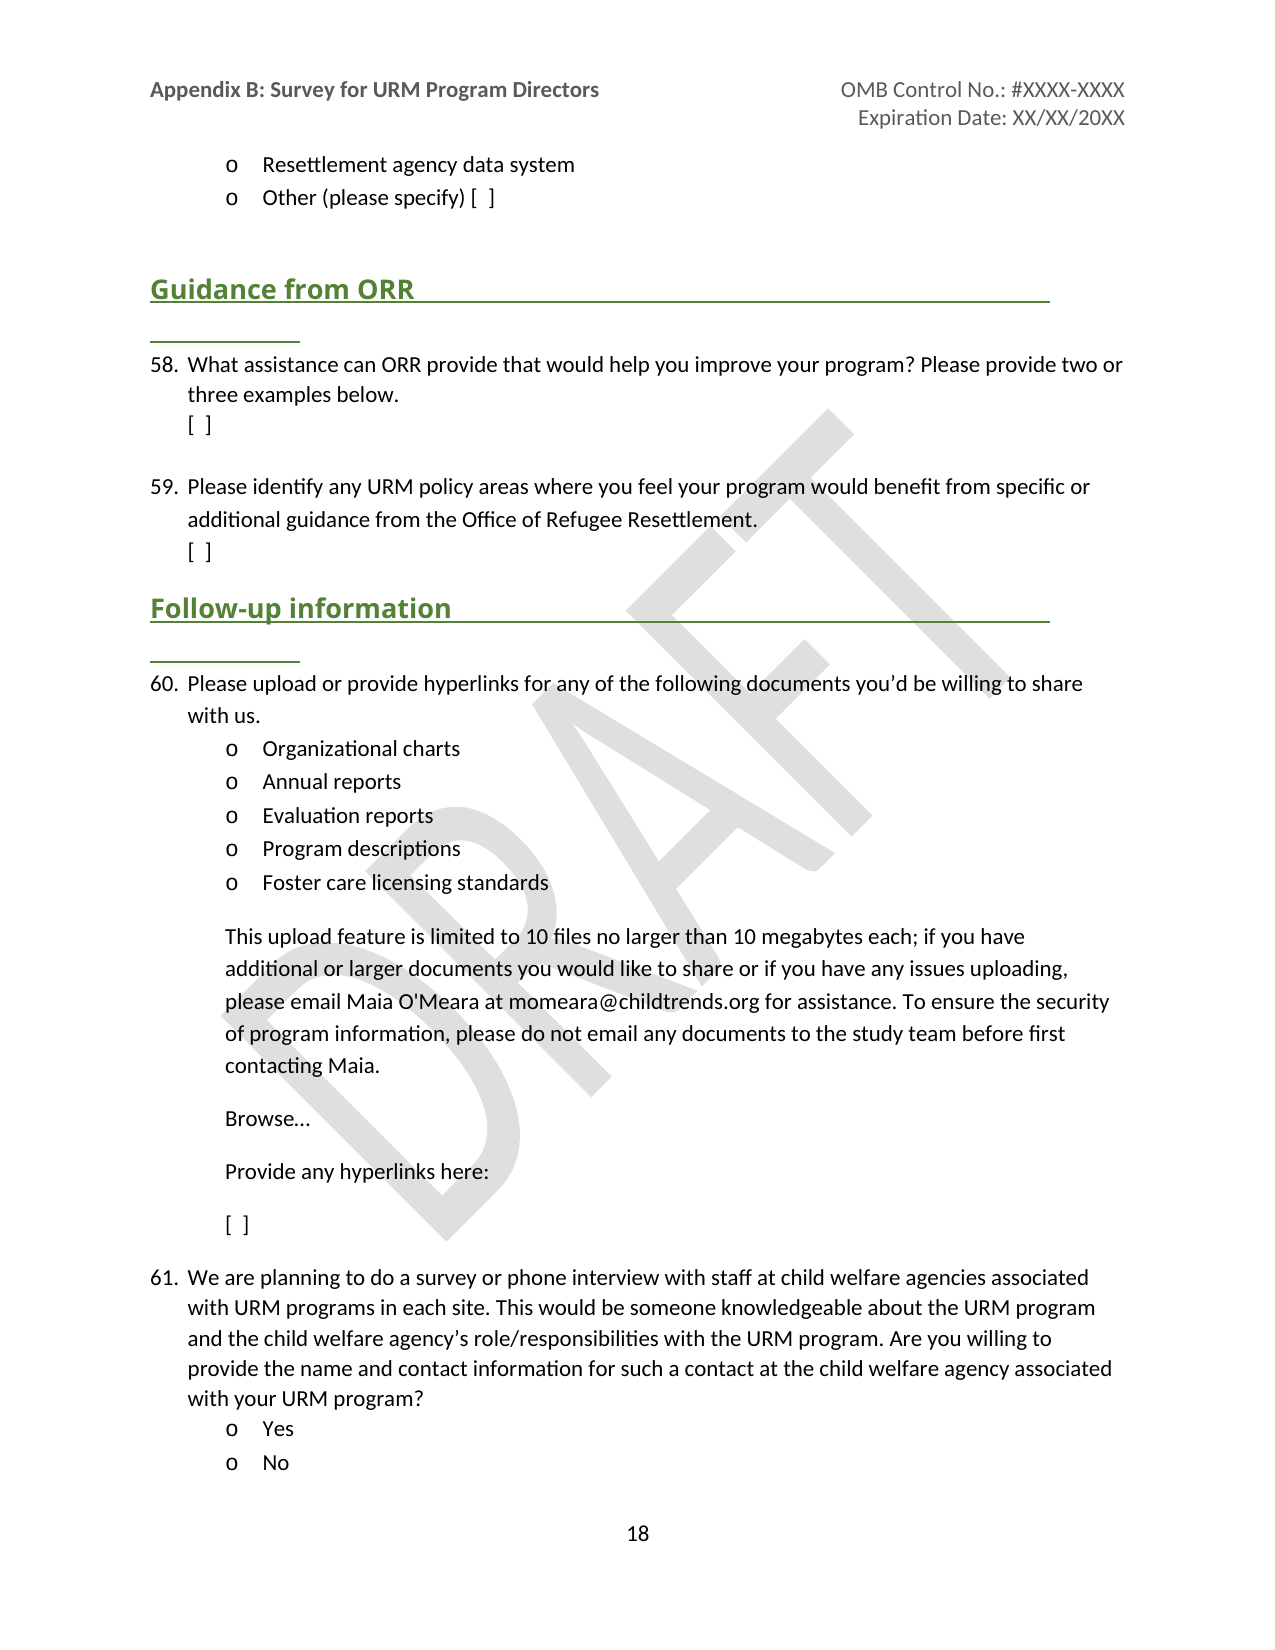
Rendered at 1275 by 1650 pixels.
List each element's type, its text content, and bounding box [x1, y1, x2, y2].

text Provide any hyperlinks here: [225, 1157, 1125, 1185]
text This upload feature is limited to 10 files no larger than 10 megabytes each; if you have additional or larger documents you would like to share or if you have any issues uploading, please email Maia O'Meara at momeara@childtrends.org for assistance. To ensure the security of program information, please do not email any documents to the study team before first contacting Maia. [225, 922, 1125, 1079]
list Please upload or provide hyperlinks for any of the following documents you’d be willing to share with us. [150, 669, 1125, 730]
list [ ] [187, 410, 1125, 438]
text [ ] [225, 1210, 1125, 1238]
subtitle Follow-up information [150, 590, 1125, 667]
text Browse… [225, 1104, 1125, 1132]
list Annual reports [225, 767, 1125, 797]
list Other (please specify) [ ] [225, 183, 1125, 213]
list No [225, 1448, 1125, 1477]
list Resettlement agency data system [225, 150, 1125, 179]
list Please identify any URM policy areas where you feel your program would benefit from specific or additional guidance from the Office of Refugee Resettlement. [150, 472, 1125, 533]
list Evaluation reports [225, 801, 1125, 830]
list Foster care licensing standards [225, 868, 1125, 897]
subtitle Guidance from ORR [150, 270, 1125, 347]
list Organizational charts [225, 734, 1125, 763]
list What assistance can ORR provide that would help you improve your program? Please provide two or three examples below. [150, 350, 1125, 408]
list [ ] [187, 537, 1125, 565]
list Yes [225, 1414, 1125, 1443]
list We are planning to do a survey or phone interview with staff at child welfare agencies associated with URM programs in each site. This would be someone knowledgeable about the URM program and the child welfare agency’s role/responsibilities with the URM program. Are you willing to provide the name and contact information for such a contact at the child welfare agency associated with your URM program? [150, 1263, 1125, 1412]
list Program descriptions [225, 834, 1125, 864]
